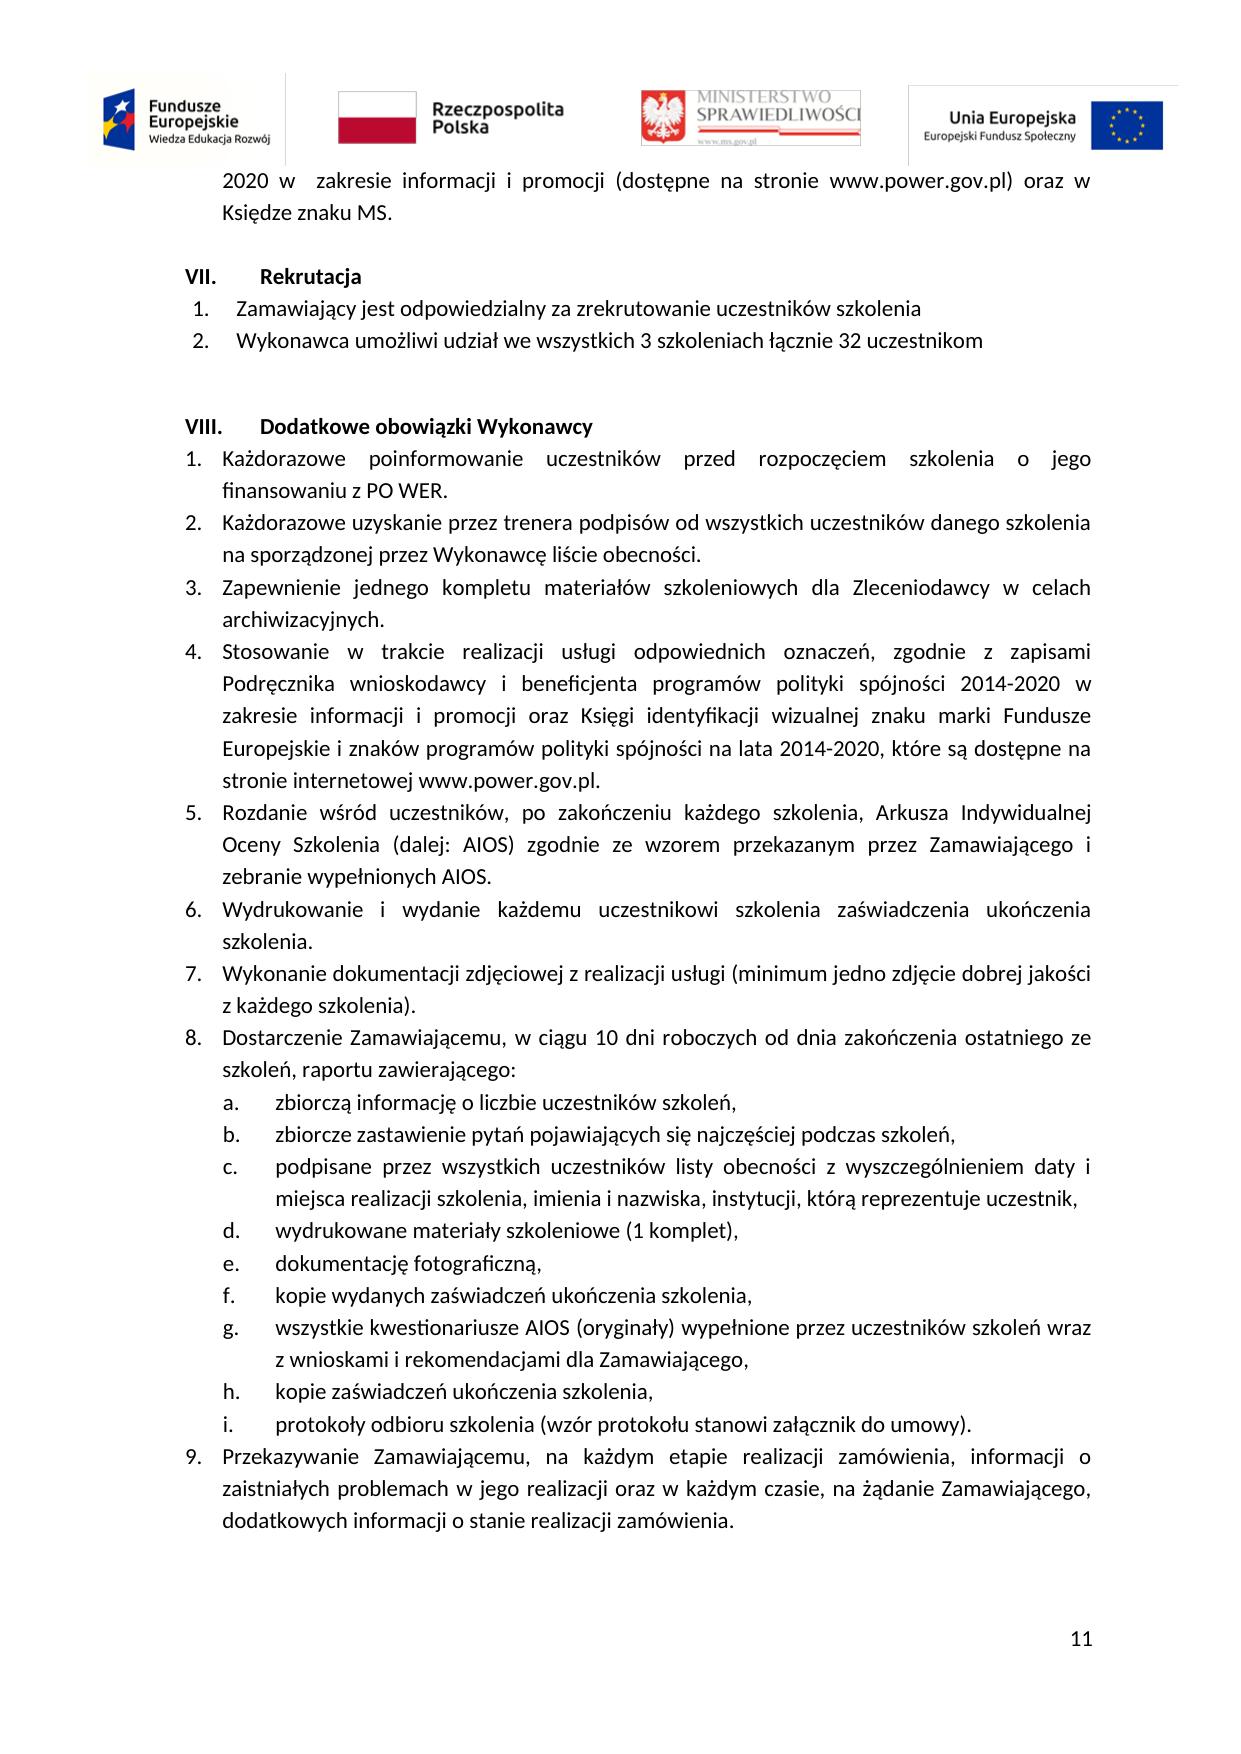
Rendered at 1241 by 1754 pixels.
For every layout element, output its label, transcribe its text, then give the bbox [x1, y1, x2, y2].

list wszystkie kwestionariusze AIOS (oryginały) wypełnione przez uczestników szkoleń wraz z wnioskami i rekomendacjami dla Zamawiającego, [223, 1313, 1093, 1373]
list dokumentację fotograficzną, [223, 1249, 1093, 1277]
list kopie wydanych zaświadczeń ukończenia szkolenia, [223, 1281, 1093, 1309]
list Wydrukowanie i wydanie każdemu uczestnikowi szkolenia zaświadczenia ukończenia szkolenia. [185, 895, 1093, 955]
list Rozdanie wśród uczestników, po zakończeniu każdego szkolenia, Arkusza Indywidualnej Oceny Szkolenia (dalej: AIOS) zgodnie ze wzorem przekazanym przez Zamawiającego i zebranie wypełnionych AIOS. [185, 798, 1093, 891]
list Dodatkowe obowiązki Wykonawcy [185, 412, 1093, 440]
list protokoły odbioru szkolenia (wzór protokołu stanowi załącznik do umowy). [223, 1410, 1093, 1438]
list kopie zaświadczeń ukończenia szkolenia, [223, 1377, 1093, 1406]
list Wykonawca umożliwi udział we wszystkich 3 szkoleniach łącznie 32 uczestnikom [185, 327, 1093, 355]
list Każdorazowe poinformowanie uczestników przed rozpoczęciem szkolenia o jego finansowaniu z PO WER. [185, 444, 1093, 504]
list podpisane przez wszystkich uczestników listy obecności z wyszczególnieniem daty i miejsca realizacji szkolenia, imienia i nazwiska, instytucji, którą reprezentuje uczestnik, [223, 1152, 1093, 1212]
picture [88, 73, 1179, 166]
list Zamawiający jest odpowiedzialny za zrekrutowanie uczestników szkolenia [185, 294, 1093, 322]
list zbiorczą informację o liczbie uczestników szkoleń, [223, 1088, 1093, 1116]
list zbiorcze zastawienie pytań pojawiających się najczęściej podczas szkoleń, [223, 1120, 1093, 1148]
list Rekrutacja [185, 262, 1093, 290]
list Dostarczenie Zamawiającemu, w ciągu 10 dni roboczych od dnia zakończenia ostatniego ze szkoleń, raportu zawierającego: [185, 1023, 1093, 1084]
list wydrukowane materiały szkoleniowe (1 komplet), [223, 1217, 1093, 1244]
list Każdorazowe uzyskanie przez trenera podpisów od wszystkich uczestników danego szkolenia na sporządzonej przez Wykonawcę liście obecności. [185, 508, 1093, 569]
list Przekazywanie Zamawiającemu, na każdym etapie realizacji zamówienia, informacji o zaistniałych problemach w jego realizacji oraz w każdym czasie, na żądanie Zamawiającego, dodatkowych informacji o stanie realizacji zamówienia. [185, 1442, 1093, 1534]
list Zapewnienie jednego kompletu materiałów szkoleniowych dla Zleceniodawcy w celach archiwizacyjnych. [185, 573, 1093, 633]
list Stosowanie w trakcie realizacji usługi odpowiednich oznaczeń, zgodnie z zapisami Podręcznika wnioskodawcy i beneficjenta programów polityki spójności 2014-2020 w zakresie informacji i promocji oraz Księgi identyfikacji wizualnej znaku marki Fundusze Europejskie i znaków programów polityki spójności na lata 2014-2020, które są dostępne na stronie internetowej www.power.gov.pl. [185, 637, 1093, 794]
list Wykonanie dokumentacji zdjęciowej z realizacji usługi (minimum jedno zdjęcie dobrej jakości z każdego szkolenia). [185, 959, 1093, 1019]
